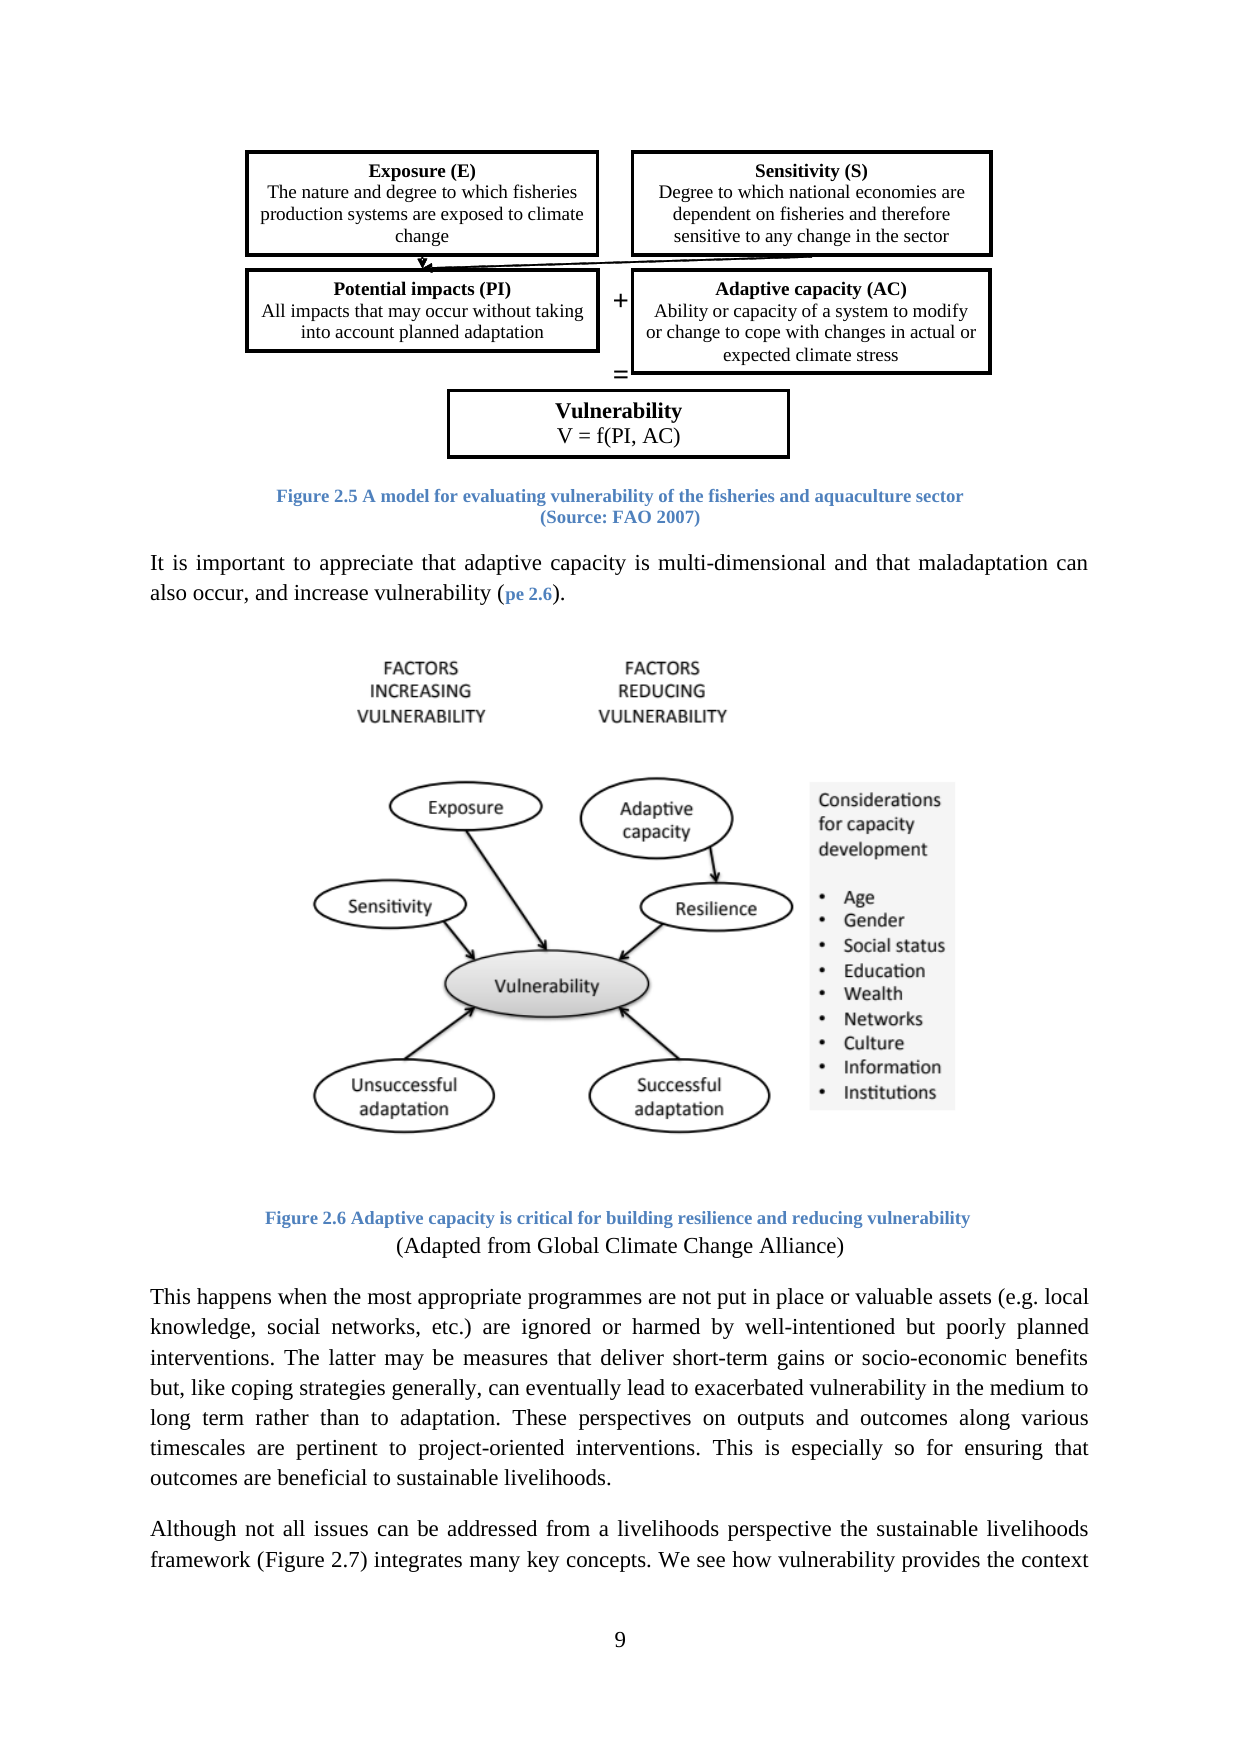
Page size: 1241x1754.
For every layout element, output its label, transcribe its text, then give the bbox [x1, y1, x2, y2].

text It is important to appreciate that adaptive capacity is multi-dimensional and that maladaptation can also occur, and increase vulnerability (pe 2.6). [150, 548, 1090, 605]
text Figurm pe 2.6 Adaptive capacity is critical for building resilience and reducing vulnerability (urFurted from 2012) lanest Indies, Cave Hill Campus local. integration pics may change as new issues emerge ot ats. These wereAdapted from Global Climate Change Alliance) [150, 1207, 1090, 1258]
text This happens when the most appropriate programmes are not put in place or valuable assets (e.g. local knowledge, social networks, etc.) are ignored or harmed by well-intentioned but poorly planned interventions. The latter may be measures that deliver short-term gains or socio-economic benefits but, like coping strategies generally, can eventually lead to exacerbated vulnerability in the medium to long term rather than to adaptation. These perspectives on outputs and outcomes along various timescales are pertinent to project-oriented interventions. This is especially so for ensuring that outcomes are beneficial to sustainable livelihoods. [150, 1283, 1090, 1491]
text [150, 1515, 1090, 1572]
text Figure 2.5 A model for evaluating vulnerability of the fisheries and aquaculture sector (Source: FAO 2007) [150, 484, 1090, 528]
